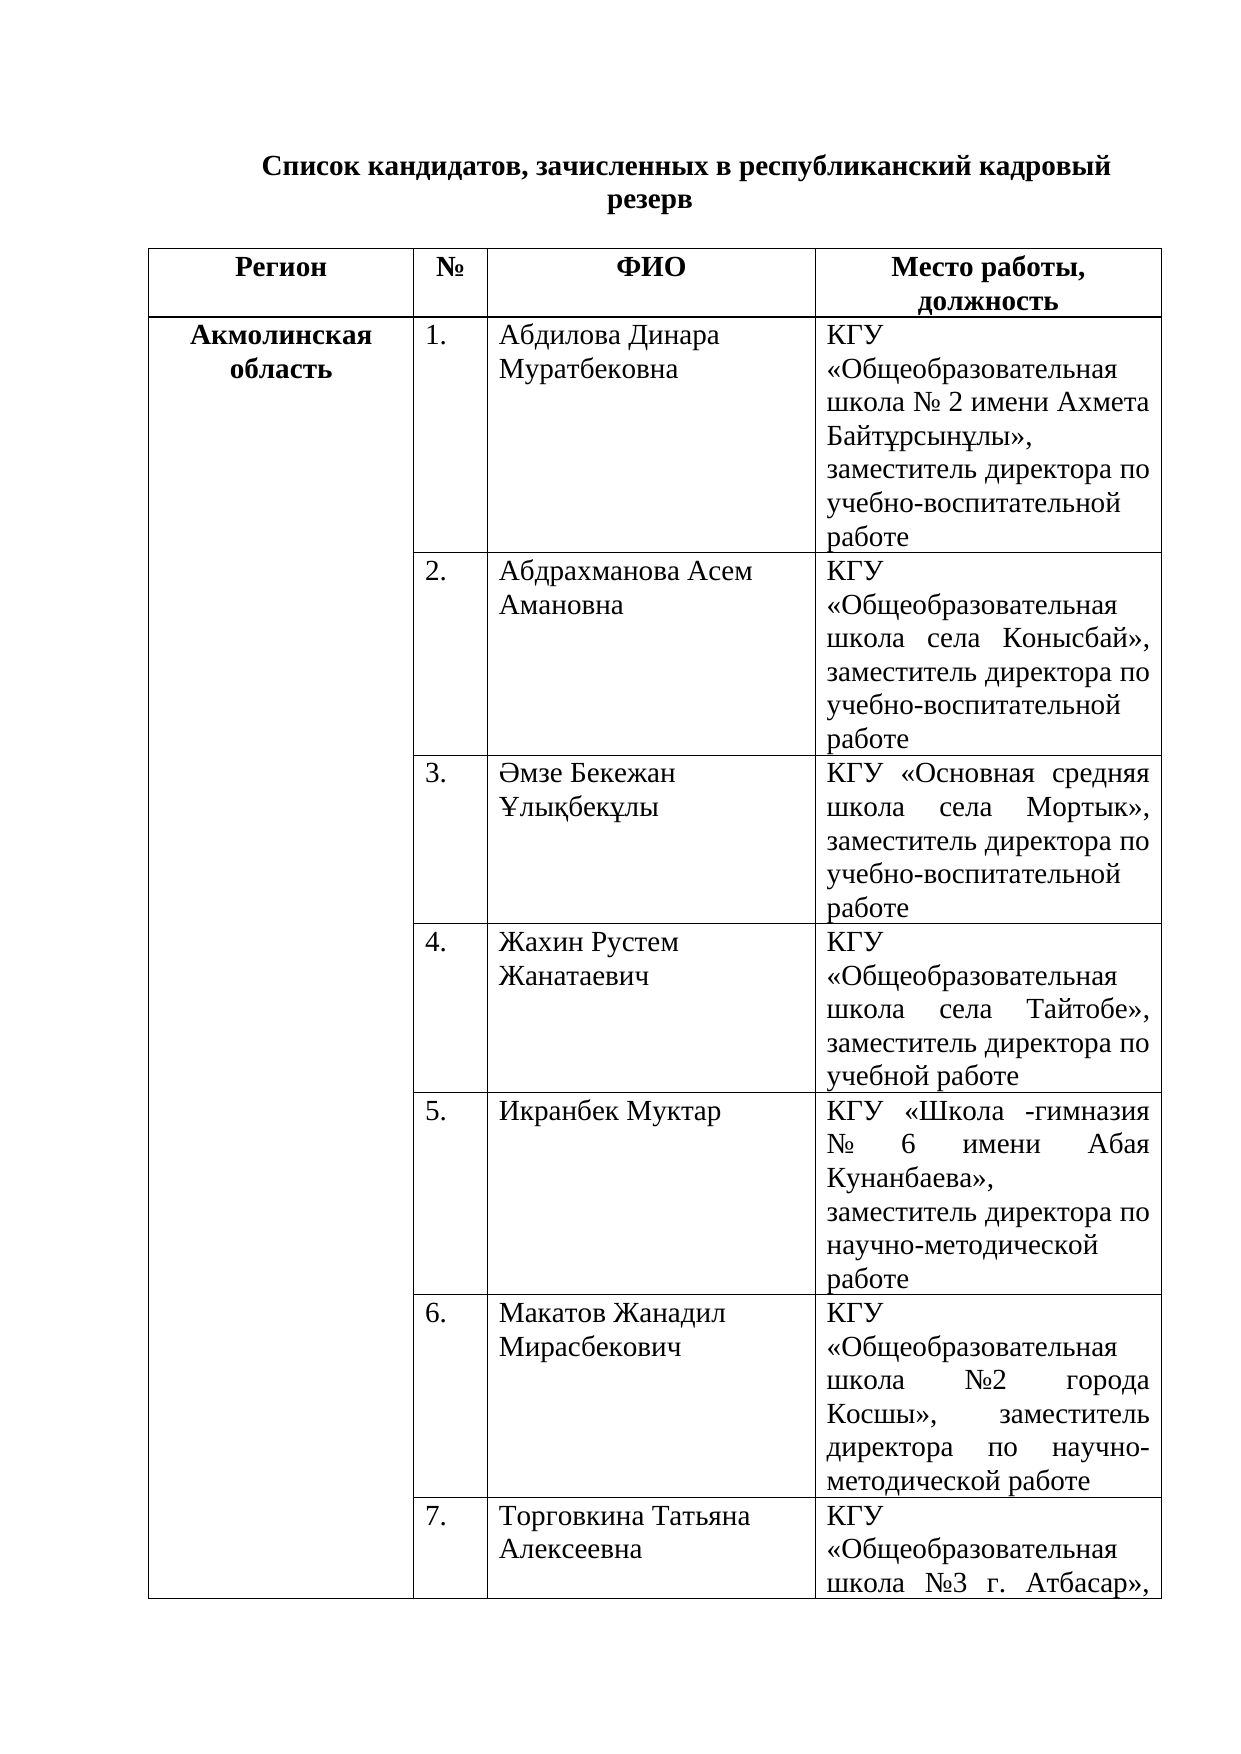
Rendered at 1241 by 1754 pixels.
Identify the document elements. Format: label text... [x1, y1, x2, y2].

table_cell [414, 1498, 487, 1598]
table_header Место работы, должность [816, 249, 1161, 316]
table_cell Абдилова Динара Муратбековна [488, 318, 815, 552]
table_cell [816, 1498, 1161, 1598]
table_cell КГУ «Основная средняя школа села Мортык», заместитель директора по учебно-воспитательной работе [816, 756, 1161, 923]
table_cell КГУ «Школа -гимназия № 6 имени Абая Кунанбаева», заместитель директора по научно-методической работе [816, 1093, 1161, 1294]
table_cell [414, 756, 487, 923]
table_cell [414, 1093, 487, 1294]
text Список кандидатов, зачисленных в республиканский кадровый резерв [148, 148, 1152, 215]
table_cell КГУ «Общеобразовательная школа села Конысбай», заместитель директора по учебно-воспитательной работе [816, 553, 1161, 754]
table_cell [414, 924, 487, 1092]
table_cell КГУ «Общеобразовательная школа села Тайтобе», заместитель директора по учебной работе [816, 924, 1161, 1092]
table_cell КГУ «Общеобразовательная школа № 2 имени Ахмета Байтұрсынұлы», заместитель директора по учебно-воспитательной работе [816, 318, 1161, 552]
table_cell [414, 1295, 487, 1497]
table_cell Әмзе Бекежан Ұлықбекұлы [488, 756, 815, 923]
table_cell Абдрахманова Асем Амановна [488, 553, 815, 754]
table_header № [414, 249, 487, 316]
table_cell Икранбек Муктар [488, 1093, 815, 1294]
table_header ФИО [488, 249, 815, 316]
table_cell [414, 318, 487, 552]
table_cell КГУ «Общеобразовательная школа №2 города Косшы», заместитель директора по научно-методической работе [816, 1295, 1161, 1497]
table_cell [488, 1498, 815, 1598]
table_cell Макатов Жанадил Мирасбекович [488, 1295, 815, 1497]
table_cell Акмолинская область [149, 318, 413, 1598]
table_cell Жахин Рустем Жанатаевич [488, 924, 815, 1092]
table_cell [414, 553, 487, 754]
table_header Регион [149, 249, 413, 316]
